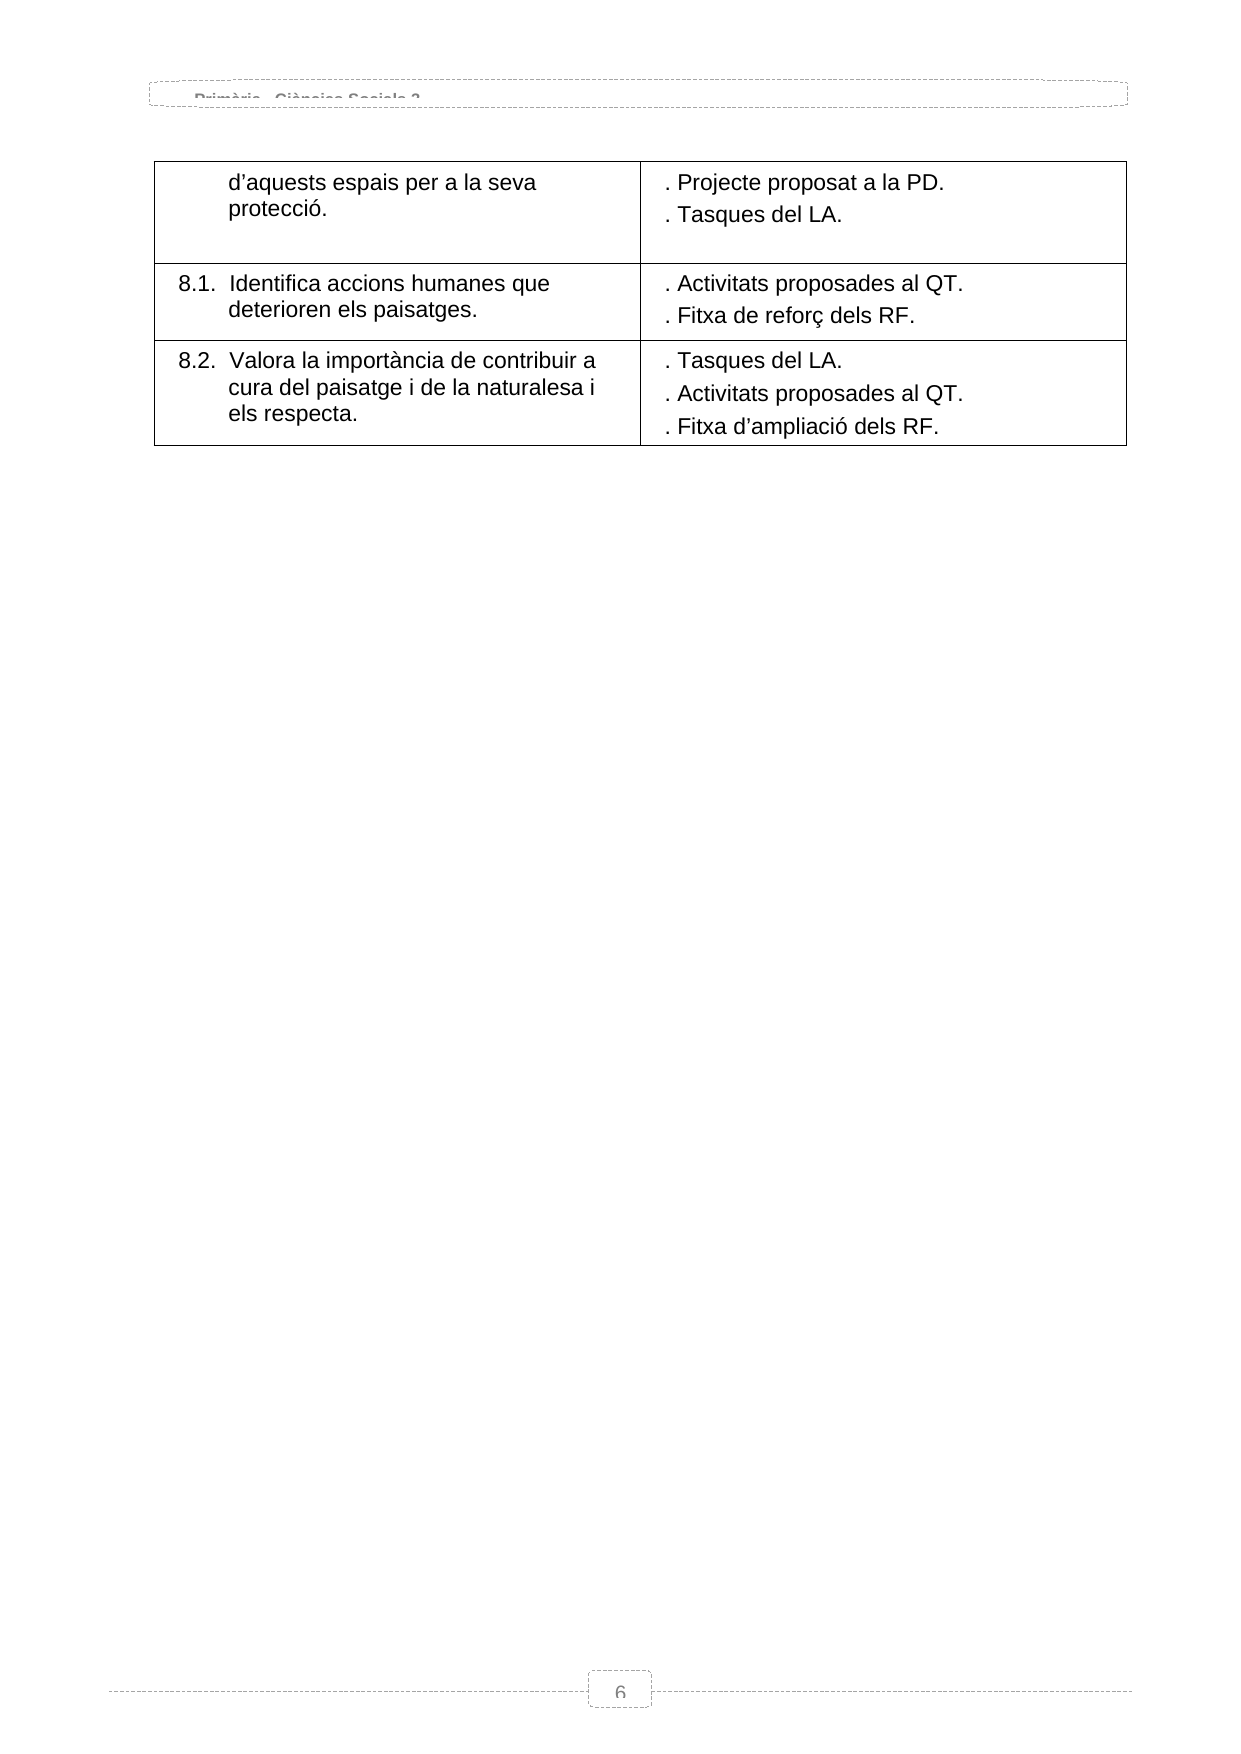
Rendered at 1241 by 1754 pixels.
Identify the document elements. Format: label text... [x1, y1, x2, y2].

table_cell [641, 162, 1126, 262]
table_cell . Tasques del LA. . Activitats proposades al QT. . Fitxa d’ampliació dels RF. [641, 341, 1126, 445]
table_cell 8.1. Identifica accions humanes que deterioren els paisatges. [155, 264, 640, 340]
table_cell 8.2. Valora la importància de contribuir a cura del paisatge i de la naturalesa i els respecta. [155, 341, 640, 445]
table_cell . Activitats proposades al QT. . Fitxa de reforç dels RF. [641, 264, 1126, 340]
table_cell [155, 162, 640, 262]
